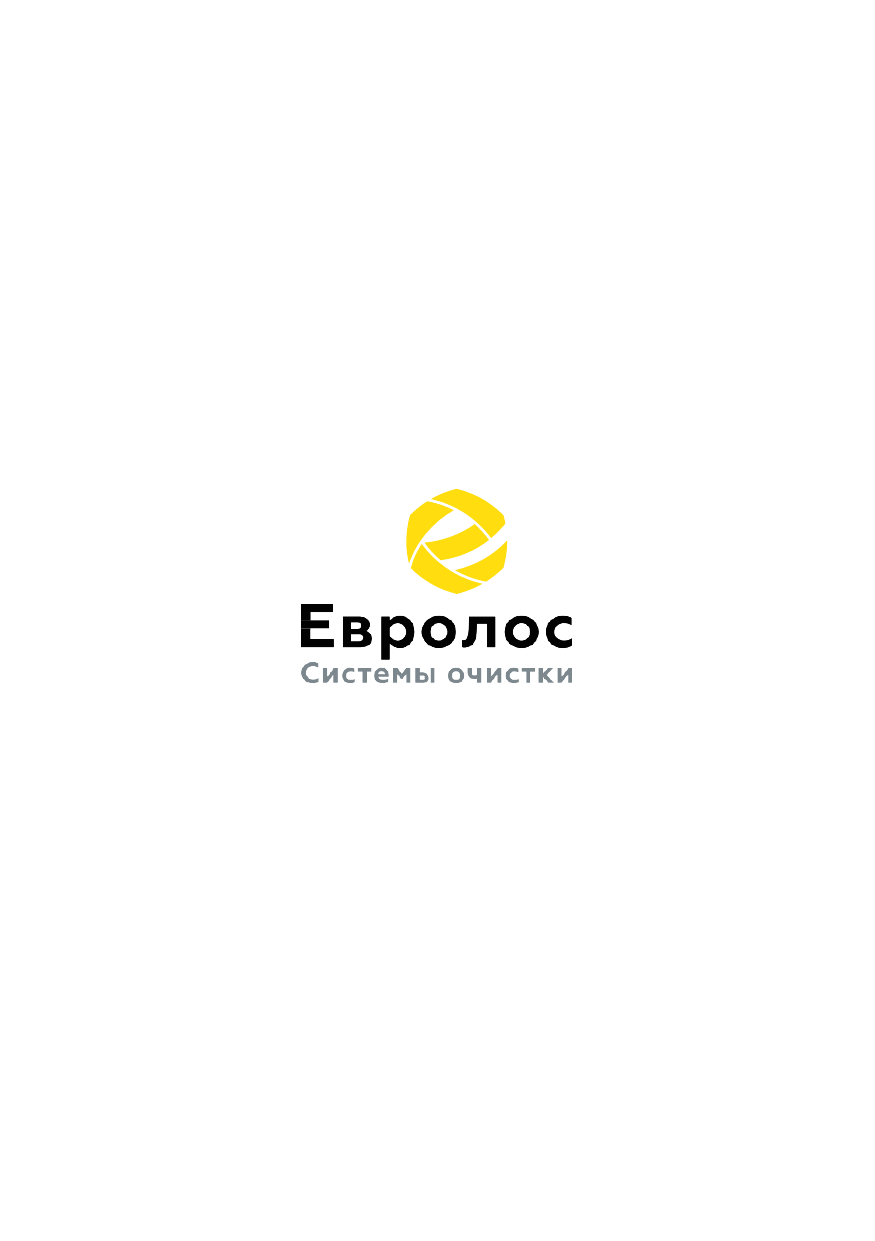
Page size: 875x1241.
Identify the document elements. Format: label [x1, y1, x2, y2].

picture [301, 604, 572, 683]
